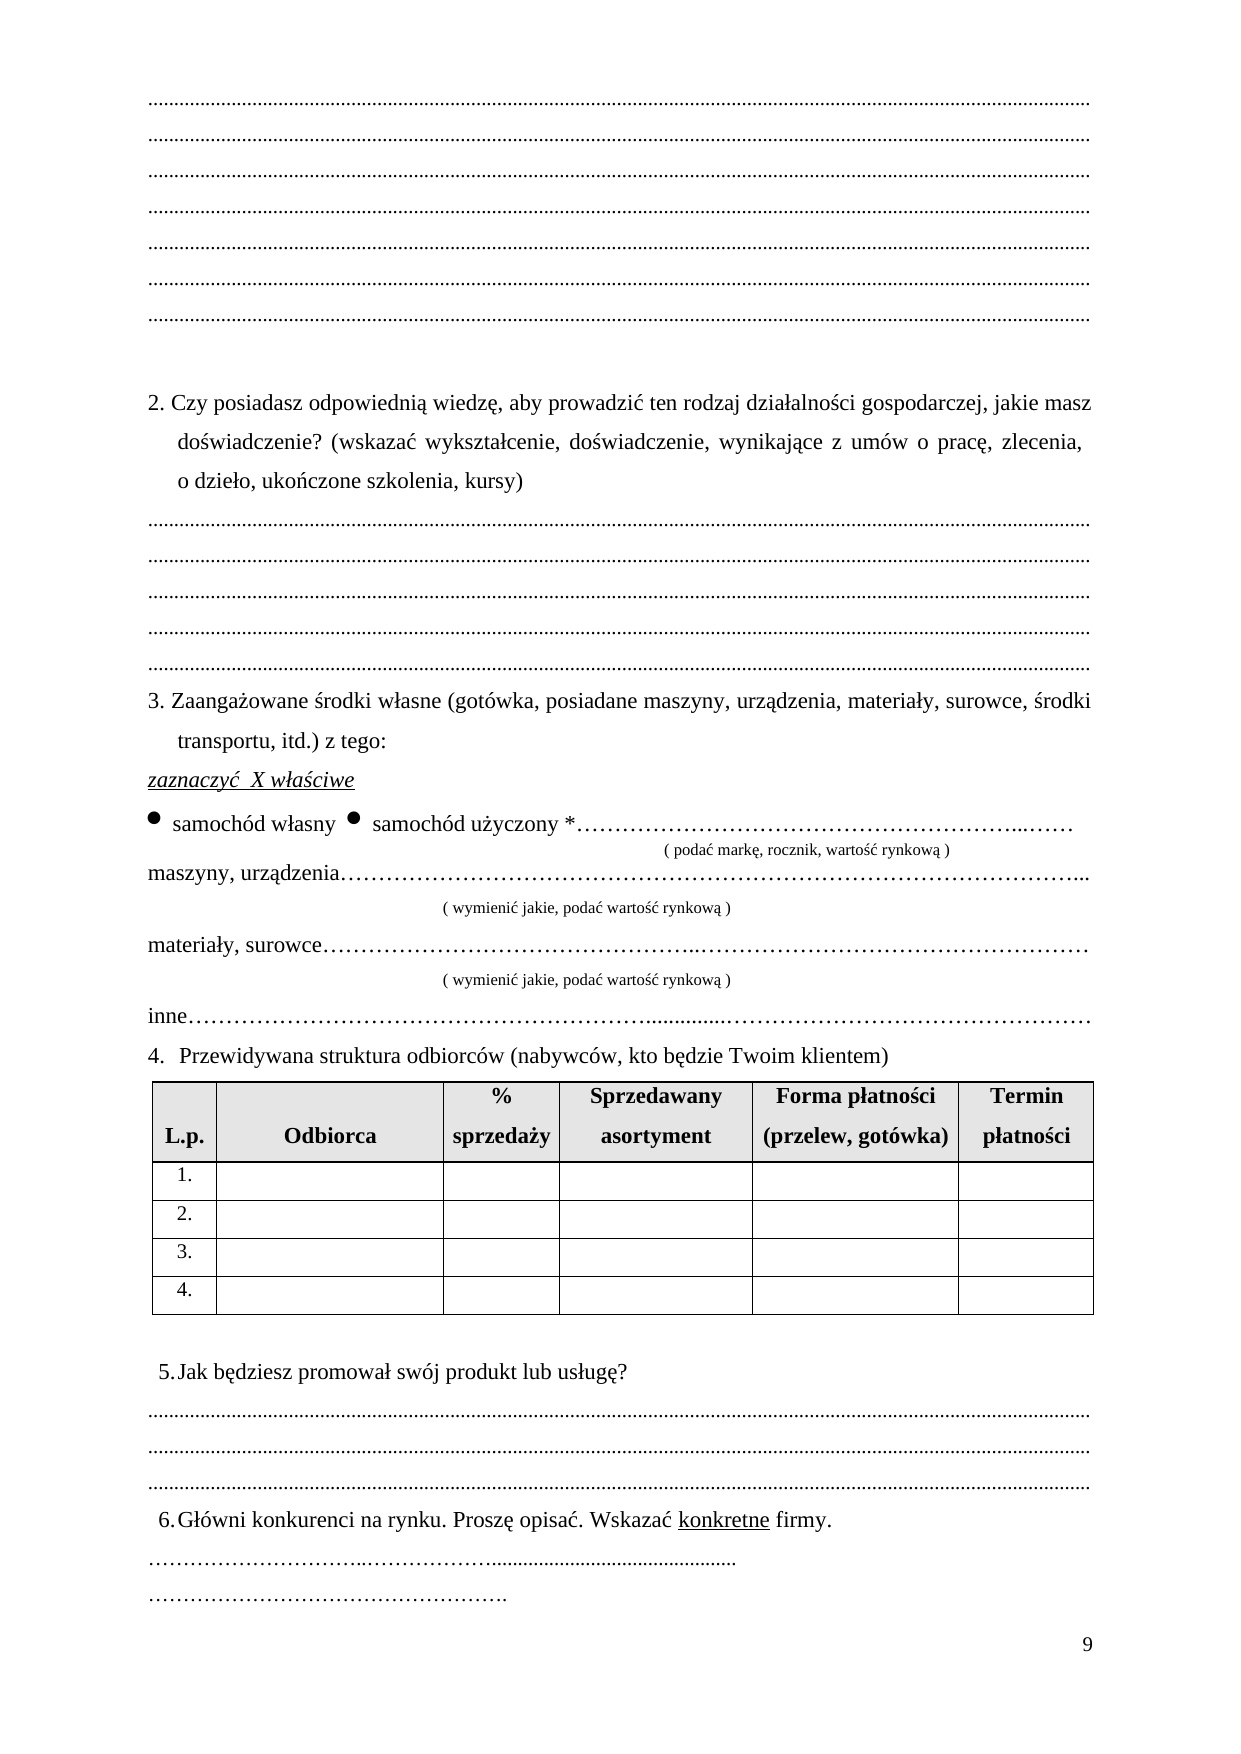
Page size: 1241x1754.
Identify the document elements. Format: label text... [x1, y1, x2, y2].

table_cell [444, 1201, 559, 1238]
table_cell [217, 1201, 443, 1238]
table_header L.p. [153, 1083, 216, 1161]
table_cell [753, 1201, 958, 1238]
table_cell [444, 1239, 559, 1276]
table_cell 3. [153, 1239, 216, 1276]
table_cell [560, 1201, 752, 1238]
text 2. Czy posiadasz odpowiednią wiedzę, aby prowadzić ten rodzaj działalności gospodarczej, jakie masz doświadczenie? (wskazać wykształcenie, doświadczenie, wynikające z umów o pracę, zlecenia, o dzieło, ukończone szkolenia, kursy) [148, 388, 1093, 494]
table_cell 2. [153, 1201, 216, 1238]
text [148, 1546, 1093, 1606]
text ( wymienić jakie, podać wartość rynkową ) [148, 898, 1093, 917]
list Jak będziesz promował swój produkt lub usługę? [158, 1358, 1093, 1385]
table_cell [217, 1277, 443, 1314]
table_header Termin płatności [959, 1083, 1093, 1161]
table_cell [444, 1163, 559, 1199]
list Przewidywana struktura odbiorców (nabywców, kto będzie Twoim klientem) [148, 1042, 1093, 1068]
text 3. Zaangażowane środki własne (gotówka, posiadane maszyny, urządzenia, materiały, surowce, środki transportu, itd.) z tego: [148, 687, 1093, 753]
table_cell [560, 1163, 752, 1199]
text materiały, surowce…………………………………………..…………………………………………… [148, 931, 1093, 957]
table_header % sprzedaży [444, 1083, 559, 1161]
text ( wymienić jakie, podać wartość rynkową ) [148, 970, 1093, 989]
text .......................................................................................................................................................................................................................................................................................................................................................................... [148, 86, 1093, 146]
text  samochód własny  samochód użyczony *…………………………………………………...…… [148, 806, 1093, 840]
table_cell [753, 1163, 958, 1199]
table_cell 4. [153, 1277, 216, 1314]
table_header Odbiorca [217, 1083, 443, 1161]
list Główni konkurenci na rynku. Proszę opisać. Wskazać konkretne firmy. [158, 1506, 1093, 1532]
table_cell [560, 1277, 752, 1314]
table_cell [959, 1239, 1093, 1276]
text ( podać markę, rocznik, wartość rynkową ) [148, 840, 1093, 859]
table_cell [560, 1239, 752, 1276]
table_cell [959, 1277, 1093, 1314]
table_header Sprzedawany asortyment [560, 1083, 752, 1161]
table_cell [444, 1277, 559, 1314]
table_cell [753, 1277, 958, 1314]
table_cell [959, 1163, 1093, 1199]
text inne……………………………………………………..............………………………………………… [148, 1002, 1093, 1029]
table_cell 1. [153, 1163, 216, 1199]
table_header Forma płatności (przelew, gotówka) [753, 1083, 958, 1161]
table_cell [753, 1239, 958, 1276]
text maszyny, urządzenia……………………………………………………………………………………... [148, 859, 1093, 885]
text zaznaczyć X właściwe [148, 766, 1093, 792]
table_cell [217, 1163, 443, 1199]
table_cell [959, 1201, 1093, 1238]
table_cell [217, 1239, 443, 1276]
